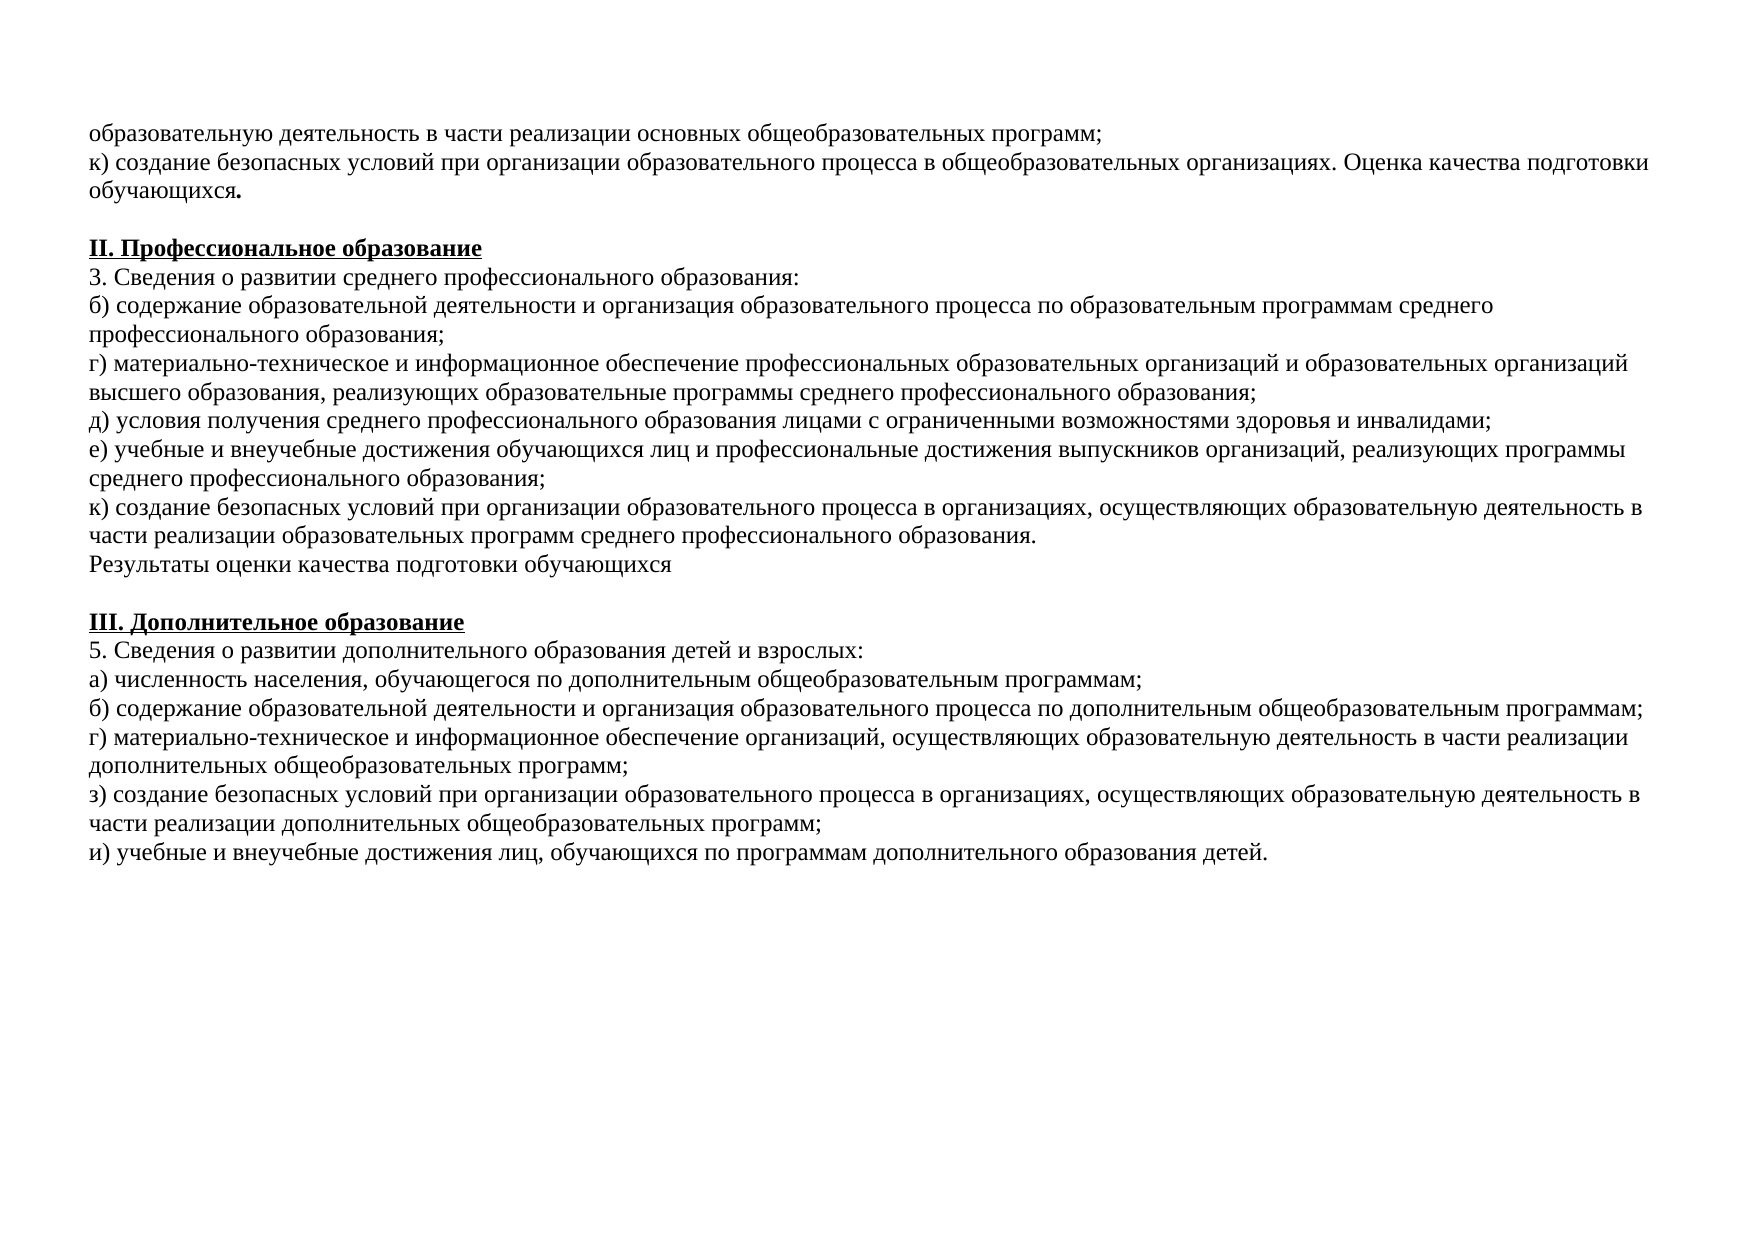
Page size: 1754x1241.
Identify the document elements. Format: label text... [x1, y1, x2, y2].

text Результаты оценки качества подготовки обучающихся [88, 549, 1665, 578]
text III. Дополнительное образование [88, 607, 1665, 636]
text а) численность населения, обучающегося по дополнительным общеобразовательным программам; [88, 664, 1665, 693]
text 5. Сведения о развитии дополнительного образования детей и взрослых: [88, 636, 1665, 664]
text з) создание безопасных условий при организации образовательного процесса в организациях, осуществляющих образовательную деятельность в части реализации дополнительных общеобразовательных программ; [88, 779, 1665, 837]
text г) материально-техническое и информационное обеспечение организаций, осуществляющих образовательную деятельность в части реализации дополнительных общеобразовательных программ; [88, 722, 1665, 779]
text б) содержание образовательной деятельности и организация образовательного процесса по дополнительным общеобразовательным программам; [88, 693, 1665, 722]
text и) учебные и внеучебные достижения лиц, обучающихся по программам дополнительного образования детей. [88, 837, 1665, 866]
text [88, 118, 1665, 549]
